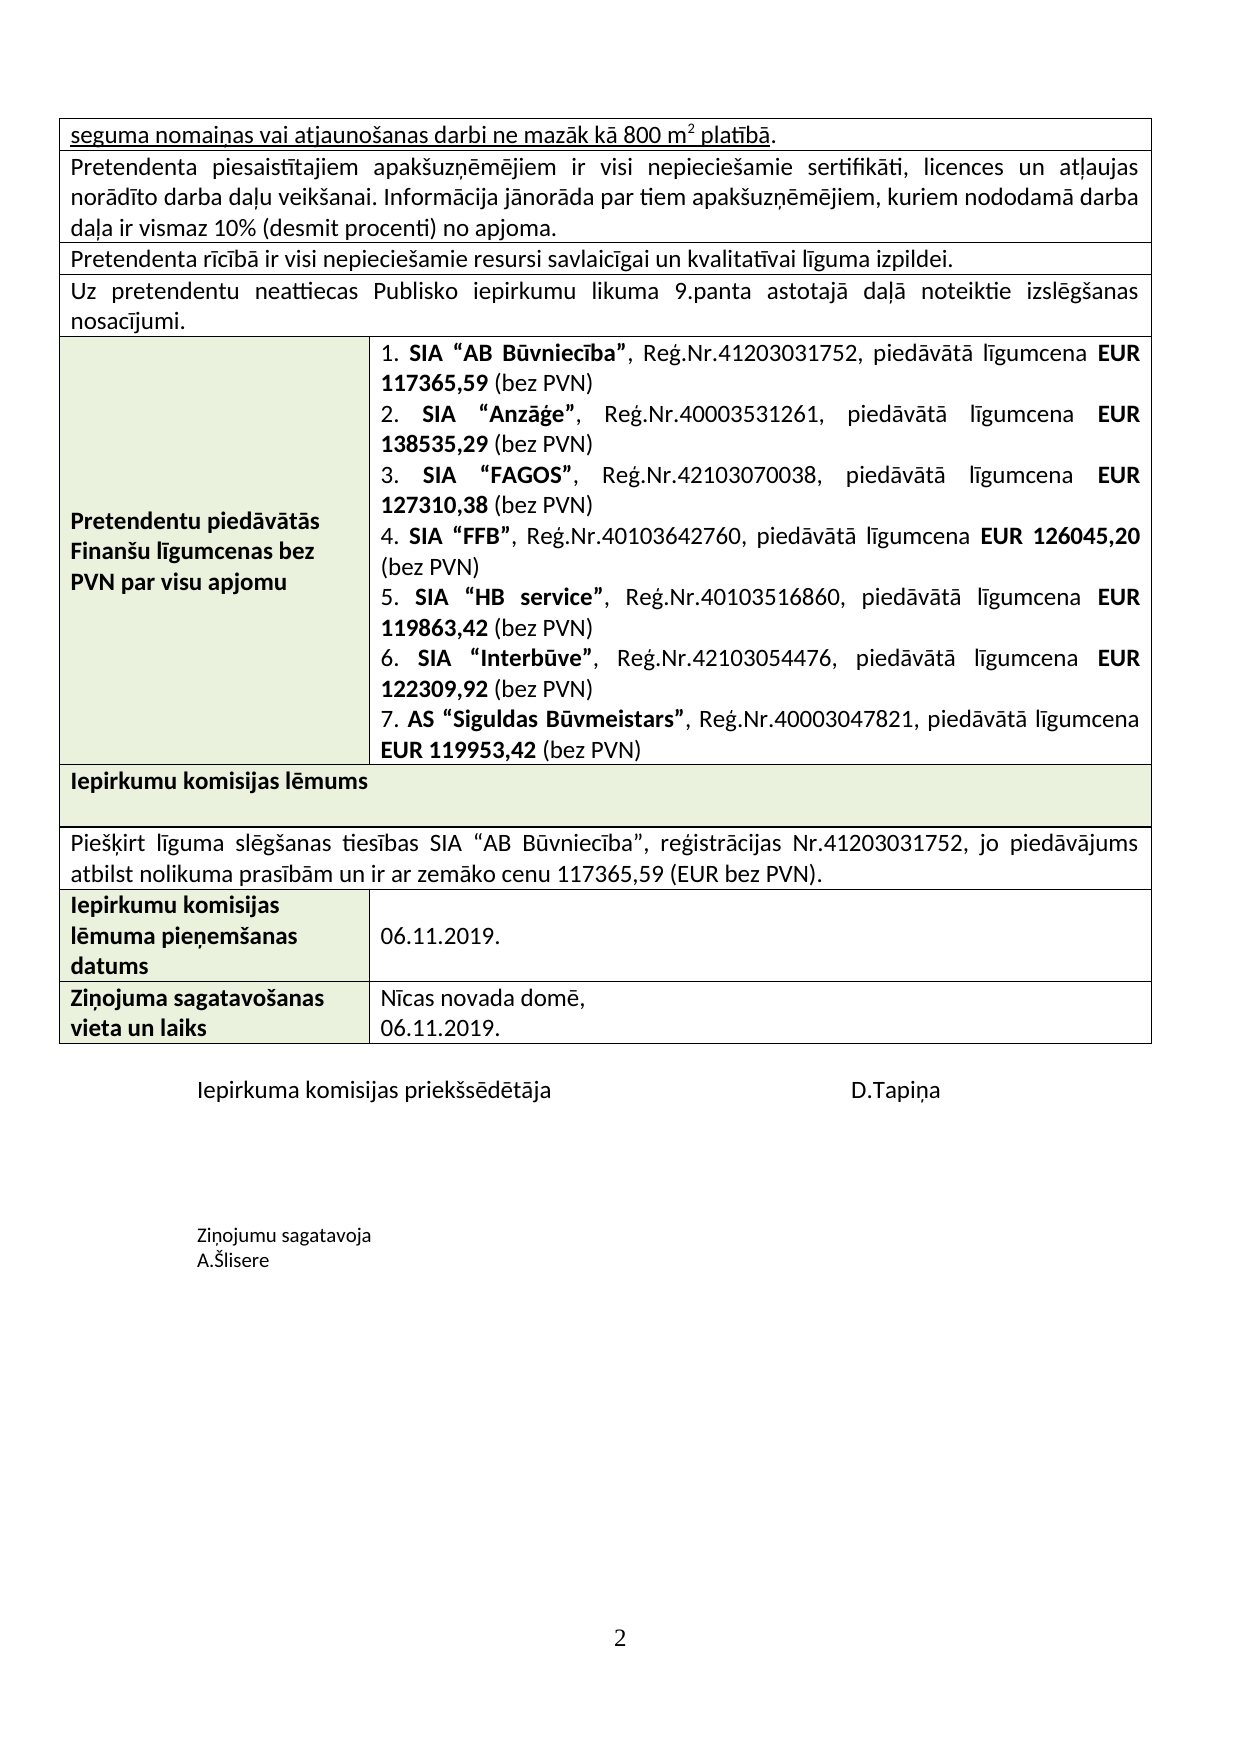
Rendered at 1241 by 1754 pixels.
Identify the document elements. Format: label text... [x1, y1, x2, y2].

table_cell 1. SIA “AB Būvniecība”, Reģ.Nr.41203031752, piedāvātā līgumcena EUR 117365,59 (bez PVN) 2. SIA “Anzāģe”, Reģ.Nr.40003531261, piedāvātā līgumcena EUR 138535,29 (bez PVN) 3. SIA “FAGOS”, Reģ.Nr.42103070038, piedāvātā līgumcena EUR 127310,38 (bez PVN) 4. SIA “FFB”, Reģ.Nr.40103642760, piedāvātā līgumcena EUR 126045,20 (bez PVN) 5. SIA “HB service”, Reģ.Nr.40103516860, piedāvātā līgumcena EUR 119863,42 (bez PVN) 6. SIA “Interbūve”, Reģ.Nr.42103054476, piedāvātā līgumcena EUR 122309,92 (bez PVN) 7. AS “Siguldas Būvmeistars”, Reģ.Nr.40003047821, piedāvātā līgumcena EUR 119953,42 (bez PVN) [370, 337, 1151, 764]
table_cell Uz pretendentu neattiecas Publisko iepirkumu likuma 9.panta astotajā daļā noteiktie izslēgšanas nosacījumi. [60, 275, 1151, 336]
table_cell Pretendenta piesaistītajiem apakšuzņēmējiem ir visi nepieciešamie sertifikāti, licences un atļaujas norādīto darba daļu veikšanai. Informācija jānorāda par tiem apakšuzņēmējiem, kuriem nododamā darba daļa ir vismaz 10% (desmit procenti) no apjoma. [60, 151, 1151, 242]
table_cell Pretendenta rīcībā ir visi nepieciešamie resursi savlaicīgai un kvalitatīvai līguma izpildei. [60, 243, 1151, 274]
table_cell Piešķirt līguma slēgšanas tiesības SIA “AB Būvniecība”, reģistrācijas Nr.41203031752, jo piedāvājums atbilst nolikuma prasībām un ir ar zemāko cenu 117365,59 (EUR bez PVN). [60, 828, 1151, 888]
table_cell Iepirkuma komisijas priekšsēdētāja D.Tapiņa [186, 1044, 1012, 1197]
table_cell 06.11.2019. [370, 890, 1151, 981]
table_cell Ziņojuma sagatavošanas vieta un laiks [60, 982, 369, 1043]
table_cell Ziņojumu sagatavoja A.Šlisere [186, 1197, 1012, 1298]
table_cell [60, 119, 1151, 150]
table_cell Iepirkumu komisijas lēmuma pieņemšanas datums [60, 890, 369, 981]
table_cell Iepirkumu komisijas lēmums [60, 765, 1151, 826]
table_cell Pretendentu piedāvātās Finanšu līgumcenas bez PVN par visu apjomu [60, 337, 369, 764]
table_cell Nīcas novada domē, 06.11.2019. [370, 982, 1151, 1043]
